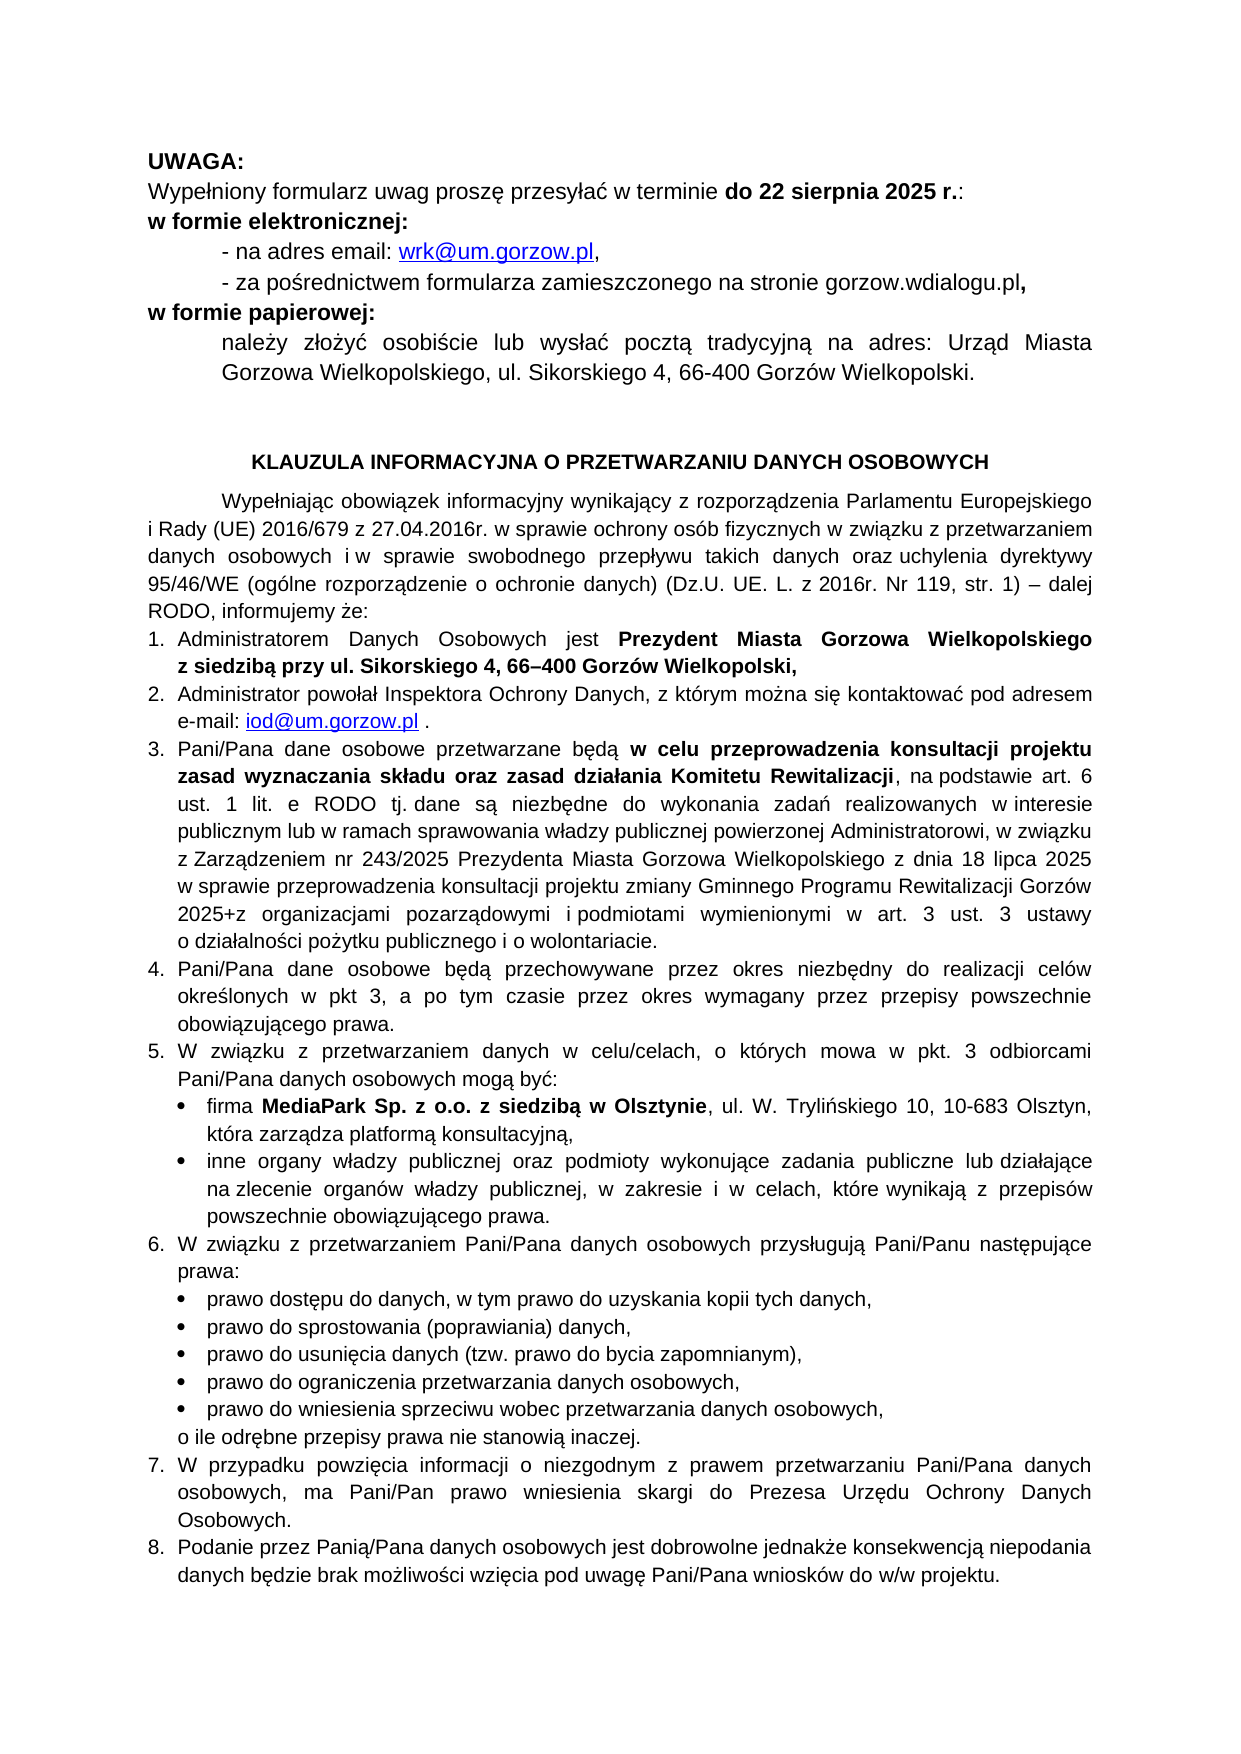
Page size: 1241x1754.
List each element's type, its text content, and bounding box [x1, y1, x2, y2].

list prawo do ograniczenia przetwarzania danych osobowych, [177, 1370, 1093, 1394]
list prawo dostępu do danych, w tym prawo do uzyskania kopii tych danych, [177, 1287, 1093, 1311]
list prawo do usunięcia danych (tzw. prawo do bycia zapomnianym), [177, 1342, 1093, 1366]
list W przypadku powzięcia informacji o niezgodnym z prawem przetwarzaniu Pani/Pana danych osobowych, ma Pani/Pan prawo wniesienia skargi do Prezesa Urzędu Ochrony Danych Osobowych. [148, 1452, 1093, 1531]
text Wypełniony formularz uwag proszę przesyłać w terminie do 22 sierpnia 2025 r.: [148, 178, 1093, 204]
list inne organy władzy publicznej oraz podmioty wykonujące zadania publiczne lub działające na zlecenie organów władzy publicznej, w zakresie i w celach, które wynikają z przepisów powszechnie obowiązującego prawa. [177, 1149, 1093, 1228]
list prawo do sprostowania (poprawiania) danych, [177, 1314, 1093, 1338]
list Administrator powołał Inspektora Ochrony Danych, z którym można się kontaktować pod adresem e-mail: iod@um.gorzow.pl . [148, 682, 1093, 733]
text - na adres email: wrk@um.gorzow.pl, [221, 238, 1093, 264]
list Podanie przez Panią/Pana danych osobowych jest dobrowolne jednakże konsekwencją niepodania danych będzie brak możliwości wzięcia pod uwagę Pani/Pana wniosków do w/w projektu. [148, 1535, 1093, 1586]
text Wypełniając obowiązek informacyjny wynikający z rozporządzenia Parlamentu Europejskiego i Rady (UE) 2016/679 z 27.04.2016r. w sprawie ochrony osób fizycznych w związku z przetwarzaniem danych osobowych i w sprawie swobodnego przepływu takich danych oraz uchylenia dyrektywy 95/46/WE (ogólne rozporządzenie o ochronie danych) (Dz.U. UE. L. z 2016r. Nr 119, str. 1) – dalej RODO, informujemy że: [148, 489, 1093, 623]
text należy złożyć osobiście lub wysłać pocztą tradycyjną na adres: Urząd Miasta Gorzowa Wielkopolskiego, ul. Sikorskiego 4, 66-400 Gorzów Wielkopolski. [221, 329, 1093, 385]
text UWAGA: [148, 148, 1093, 174]
list W związku z przetwarzaniem danych w celu/celach, o których mowa w pkt. 3 odbiorcami Pani/Pana danych osobowych mogą być: [148, 1039, 1093, 1091]
list Pani/Pana dane osobowe będą przechowywane przez okres niezbędny do realizacji celów określonych w pkt 3, a po tym czasie przez okres wymagany przez przepisy powszechnie obowiązującego prawa. [148, 957, 1093, 1036]
text w formie papierowej: [148, 299, 1093, 325]
list prawo do wniesienia sprzeciwu wobec przetwarzania danych osobowych, [177, 1397, 1093, 1421]
list firma MediaPark Sp. z o.o. z siedzibą w Olsztynie, ul. W. Trylińskiego 10, 10-683 Olsztyn, która zarządza platformą konsultacyjną, [177, 1094, 1093, 1146]
text w formie elektronicznej: [148, 208, 1093, 234]
text o ile odrębne przepisy prawa nie stanowią inaczej. [177, 1425, 1093, 1449]
text - za pośrednictwem formularza zamieszczonego na stronie gorzow.wdialogu.pl, [221, 268, 1093, 295]
text KLAUZULA INFORMACYJNA O PRZETWARZANIU DANYCH OSOBOWYCH [148, 450, 1093, 474]
list Pani/Pana dane osobowe przetwarzane będą w celu przeprowadzenia konsultacji projektu zasad wyznaczania składu oraz zasad działania Komitetu Rewitalizacji, na podstawie art. 6 ust. 1 lit. e RODO tj. dane są niezbędne do wykonania zadań realizowanych w interesie publicznym lub w ramach sprawowania władzy publicznej powierzonej Administratorowi, w związku z Zarządzeniem nr 243/2025 Prezydenta Miasta Gorzowa Wielkopolskiego z dnia 18 lipca 2025 w sprawie przeprowadzenia konsultacji projektu zmiany Gminnego Programu Rewitalizacji Gorzów 2025+z organizacjami pozarządowymi i podmiotami wymienionymi w art. 3 ust. 3 ustawy o działalności pożytku publicznego i o wolontariacie. [148, 737, 1093, 953]
list W związku z przetwarzaniem Pani/Pana danych osobowych przysługują Pani/Panu następujące prawa: [148, 1232, 1093, 1283]
list Administratorem Danych Osobowych jest Prezydent Miasta Gorzowa Wielkopolskiego z siedzibą przy ul. Sikorskiego 4, 66–400 Gorzów Wielkopolski, [148, 627, 1093, 678]
